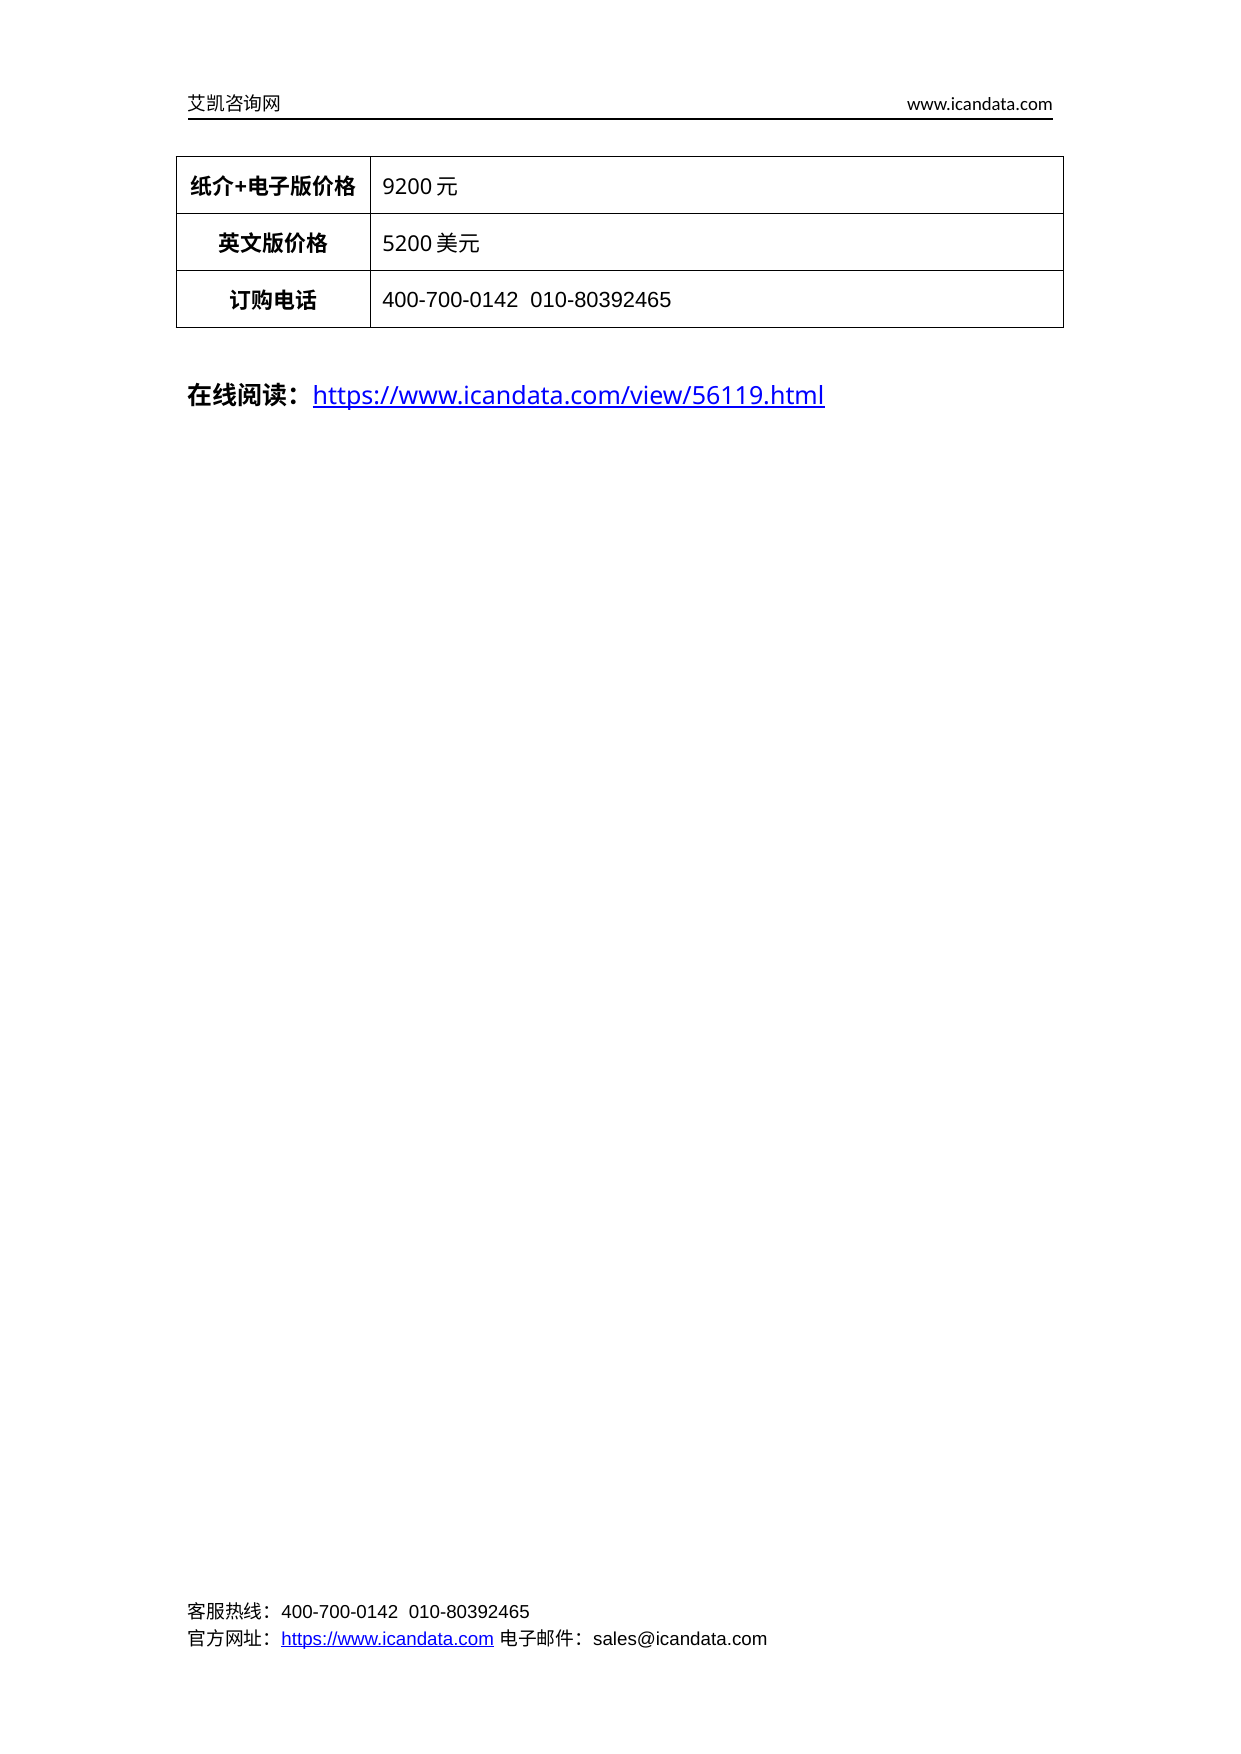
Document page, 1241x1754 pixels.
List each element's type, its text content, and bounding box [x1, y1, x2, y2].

table_cell 5200美元 [371, 214, 1063, 270]
text 在线阅读：https://www.icandata.com/view/56119.html [187, 361, 1053, 426]
table_cell 纸介+电子版价格 [177, 157, 370, 213]
table_cell 9200元 [371, 157, 1063, 213]
table_cell 订购电话 [177, 271, 370, 327]
table_cell 400-700-0142 010-80392465 [371, 271, 1063, 327]
table_cell 英文版价格 [177, 214, 370, 270]
